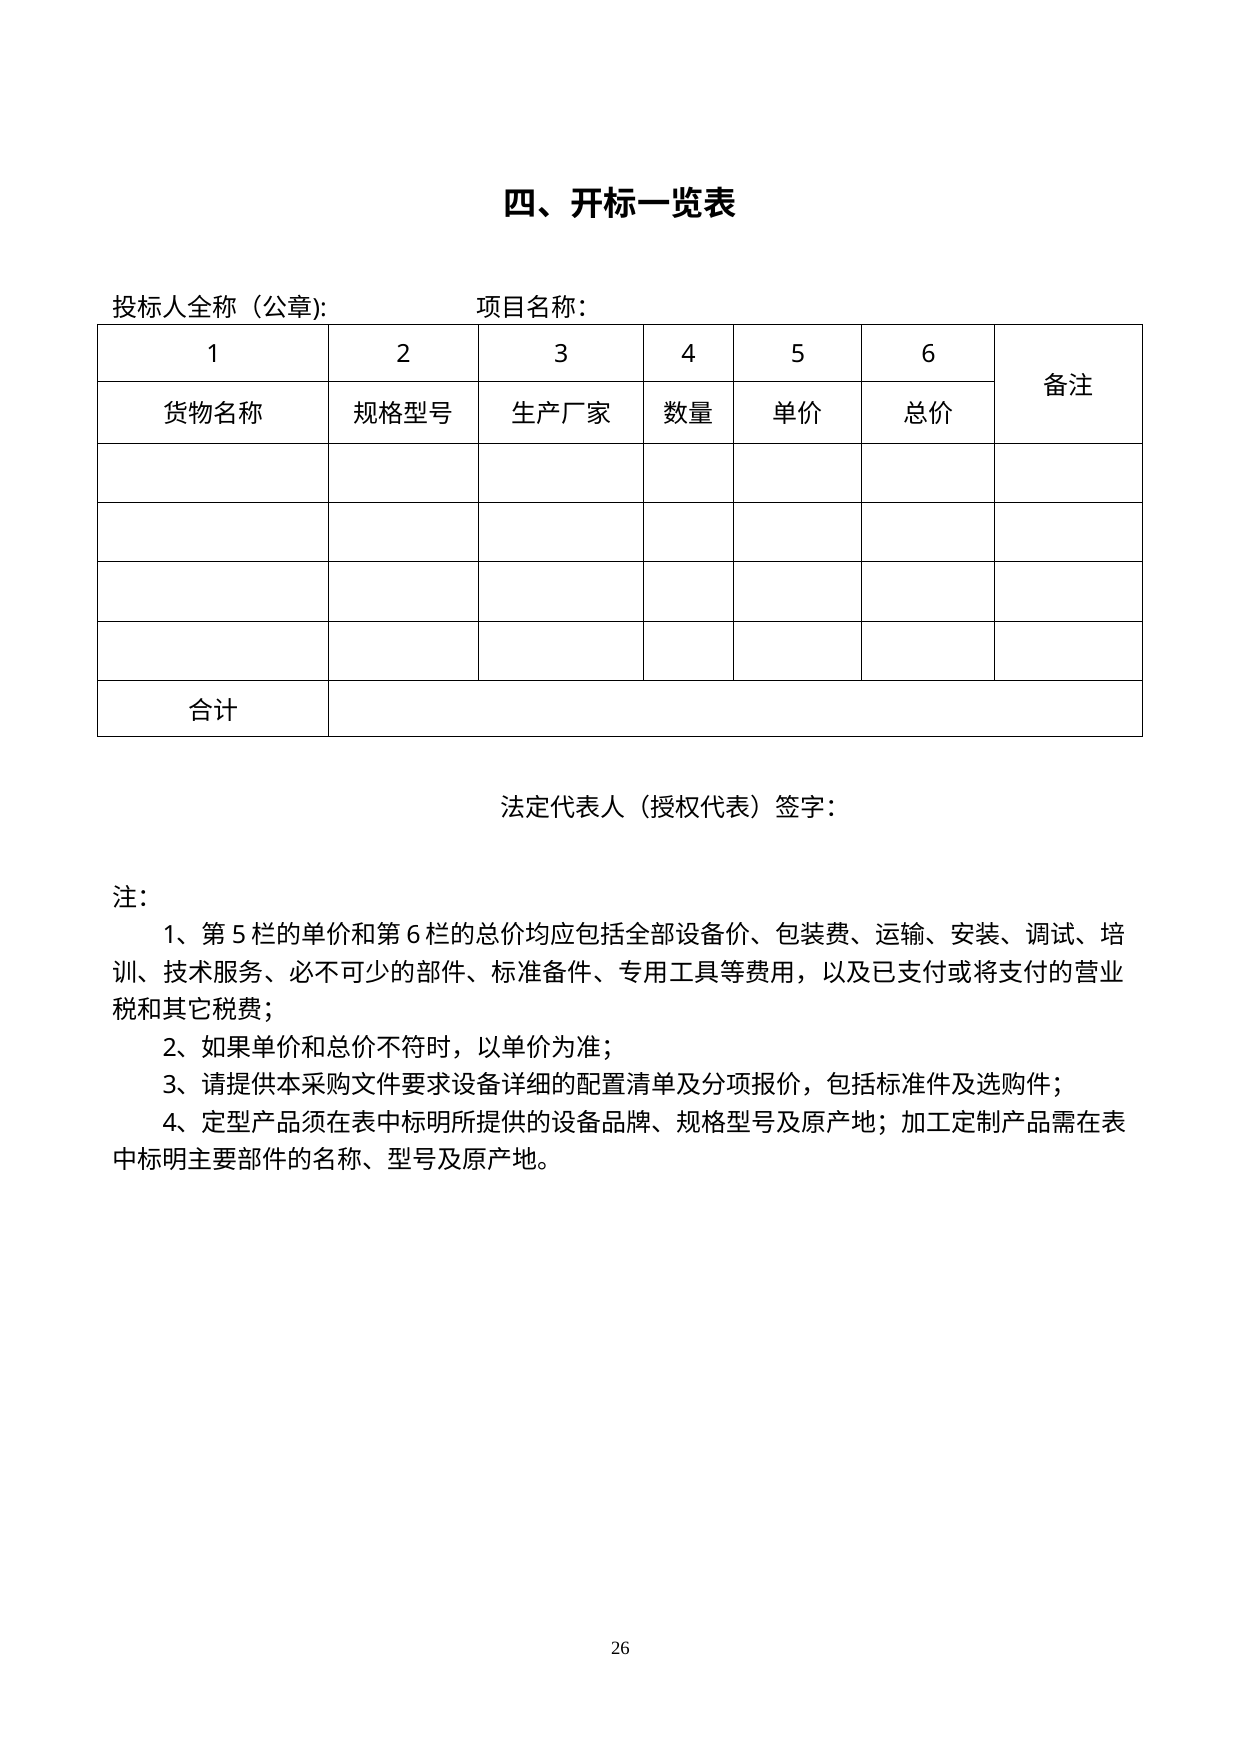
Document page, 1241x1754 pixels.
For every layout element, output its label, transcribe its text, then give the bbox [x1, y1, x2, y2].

table_cell [995, 444, 1142, 502]
table_cell [734, 622, 861, 680]
text 2、如果单价和总价不符时，以单价为准； [112, 1026, 1128, 1064]
text 法定代表人（授权代表）签字： [112, 788, 1128, 824]
table_cell [995, 562, 1142, 621]
table_header 3 [479, 325, 643, 381]
table_cell 生产厂家 [479, 382, 643, 442]
table_cell [862, 444, 994, 502]
table_cell [995, 503, 1142, 561]
table_header 4 [644, 325, 733, 381]
table_cell [329, 562, 478, 621]
table_header 5 [734, 325, 861, 381]
table_cell [329, 681, 1142, 736]
table_cell 单价 [734, 382, 861, 442]
table_cell [479, 444, 643, 502]
table_cell 规格型号 [329, 382, 478, 442]
table_cell [644, 622, 733, 680]
table_cell [98, 622, 328, 680]
table_cell [862, 622, 994, 680]
table_cell [98, 503, 328, 561]
table_cell [479, 562, 643, 621]
table_header 2 [329, 325, 478, 381]
table_cell [734, 562, 861, 621]
table_cell [862, 503, 994, 561]
table_cell [329, 622, 478, 680]
table_header 备注 [995, 325, 1142, 442]
table_cell [644, 562, 733, 621]
table_cell [644, 503, 733, 561]
table_cell 合计 [98, 681, 328, 736]
subtitle 四、开标一览表 [112, 177, 1128, 225]
table_cell [862, 562, 994, 621]
table_cell [329, 444, 478, 502]
table_cell 总价 [862, 382, 994, 442]
table_cell [329, 503, 478, 561]
table_header 6 [862, 325, 994, 381]
text 1、第5栏的单价和第6栏的总价均应包括全部设备价、包装费、运输、安装、调试、培训、技术服务、必不可少的部件、标准备件、专用工具等费用，以及已支付或将支付的营业税和其它税费； [112, 914, 1128, 1026]
text 4、定型产品须在表中标明所提供的设备品牌、规格型号及原产地；加工定制产品需在表中标明主要部件的名称、型号及原产地。 [112, 1101, 1128, 1176]
text 注： [112, 876, 1128, 914]
table_cell [644, 444, 733, 502]
table_header 1 [98, 325, 328, 381]
table_cell 数量 [644, 382, 733, 442]
table_cell [995, 622, 1142, 680]
table_cell [734, 444, 861, 502]
table_cell [98, 444, 328, 502]
table_cell [734, 503, 861, 561]
table_cell 货物名称 [98, 382, 328, 442]
text 3、请提供本采购文件要求设备详细的配置清单及分项报价，包括标准件及选购件； [112, 1064, 1128, 1101]
table_cell [479, 503, 643, 561]
table_cell [479, 622, 643, 680]
text 投标人全称（公章): 项目名称： [112, 287, 1128, 324]
table_cell [98, 562, 328, 621]
